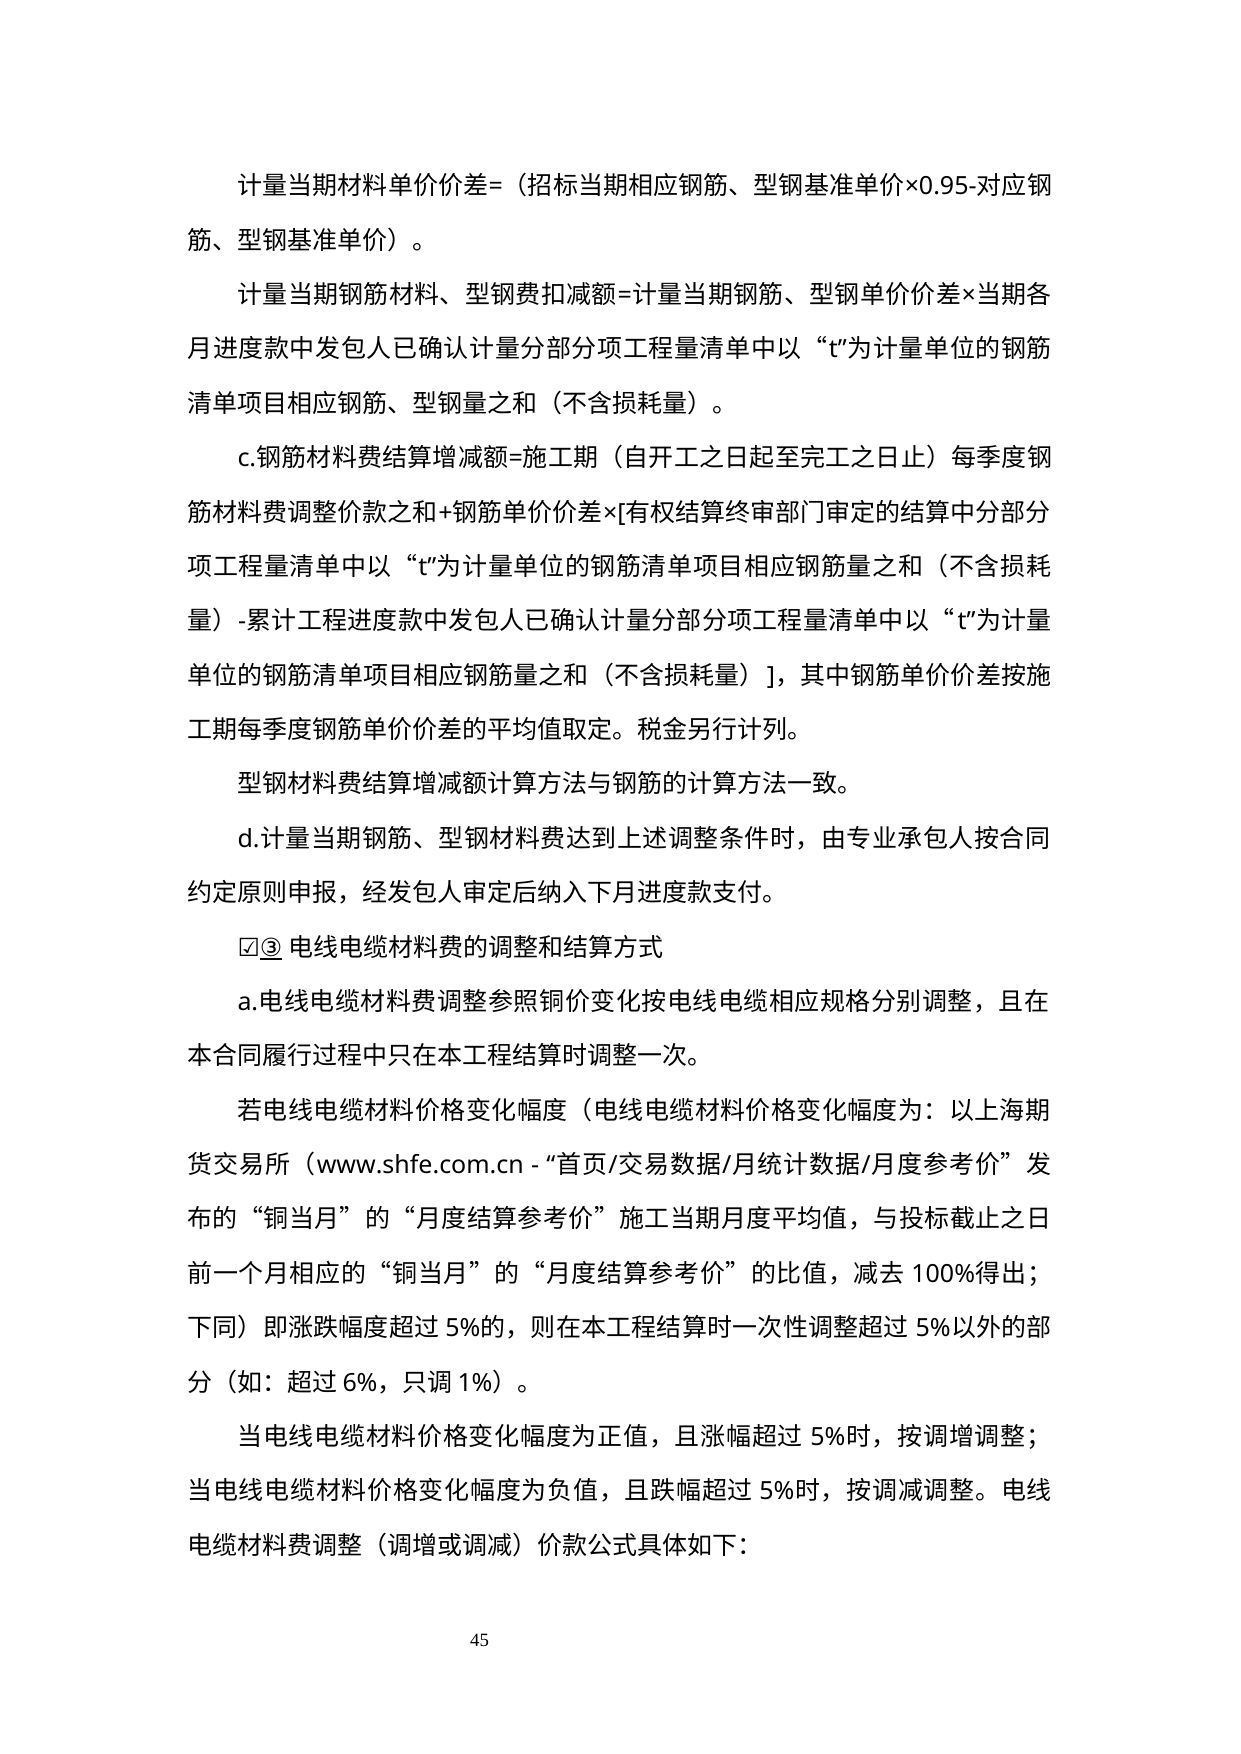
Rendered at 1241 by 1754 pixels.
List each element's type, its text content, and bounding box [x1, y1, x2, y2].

text 计量当期钢筋材料、型钢费扣减额=计量当期钢筋、型钢单价价差×当期各月进度款中发包人已确认计量分部分项工程量清单中以“t”为计量单位的钢筋清单项目相应钢筋、型钢量之和（不含损耗量）。 [187, 274, 1052, 419]
text c.钢筋材料费结算增减额=施工期（自开工之日起至完工之日止）每季度钢筋材料费调整价款之和+钢筋单价价差×[有权结算终审部门审定的结算中分部分项工程量清单中以“t”为计量单位的钢筋清单项目相应钢筋量之和（不含损耗量）-累计工程进度款中发包人已确认计量分部分项工程量清单中以“t”为计量单位的钢筋清单项目相应钢筋量之和（不含损耗量）]，其中钢筋单价价差按施工期每季度钢筋单价价差的平均值取定。税金另行计列。 [187, 438, 1052, 746]
text 计量当期材料单价价差=（招标当期相应钢筋、型钢基准单价×0.95-对应钢筋、型钢基准单价）。 [187, 166, 1052, 256]
text 型钢材料费结算增减额计算方法与钢筋的计算方法一致。 [187, 764, 1052, 800]
text d.计量当期钢筋、型钢材料费达到上述调整条件时，由专业承包人按合同约定原则申报，经发包人审定后纳入下月进度款支付。 [187, 818, 1052, 909]
text ☑③ 电线电缆材料费的调整和结算方式 [187, 927, 1052, 963]
text a.电线电缆材料费调整参照铜价变化按电线电缆相应规格分别调整，且在本合同履行过程中只在本工程结算时调整一次。 [187, 981, 1052, 1072]
text 当电线电缆材料价格变化幅度为正值，且涨幅超过5%时，按调增调整；当电线电缆材料价格变化幅度为负值，且跌幅超过5%时，按调减调整。电线电缆材料费调整（调增或调减）价款公式具体如下： [187, 1416, 1052, 1561]
text 若电线电缆材料价格变化幅度（电线电缆材料价格变化幅度为：以上海期货交易所（www.shfe.com.cn - “首页/交易数据/月统计数据/月度参考价”发布的“铜当月”的“月度结算参考价”施工当期月度平均值，与投标截止之日前一个月相应的“铜当月”的“月度结算参考价”的比值，减去100%得出；下同）即涨跌幅度超过5%的，则在本工程结算时一次性调整超过5%以外的部分（如：超过6%，只调1%）。 [187, 1090, 1052, 1398]
